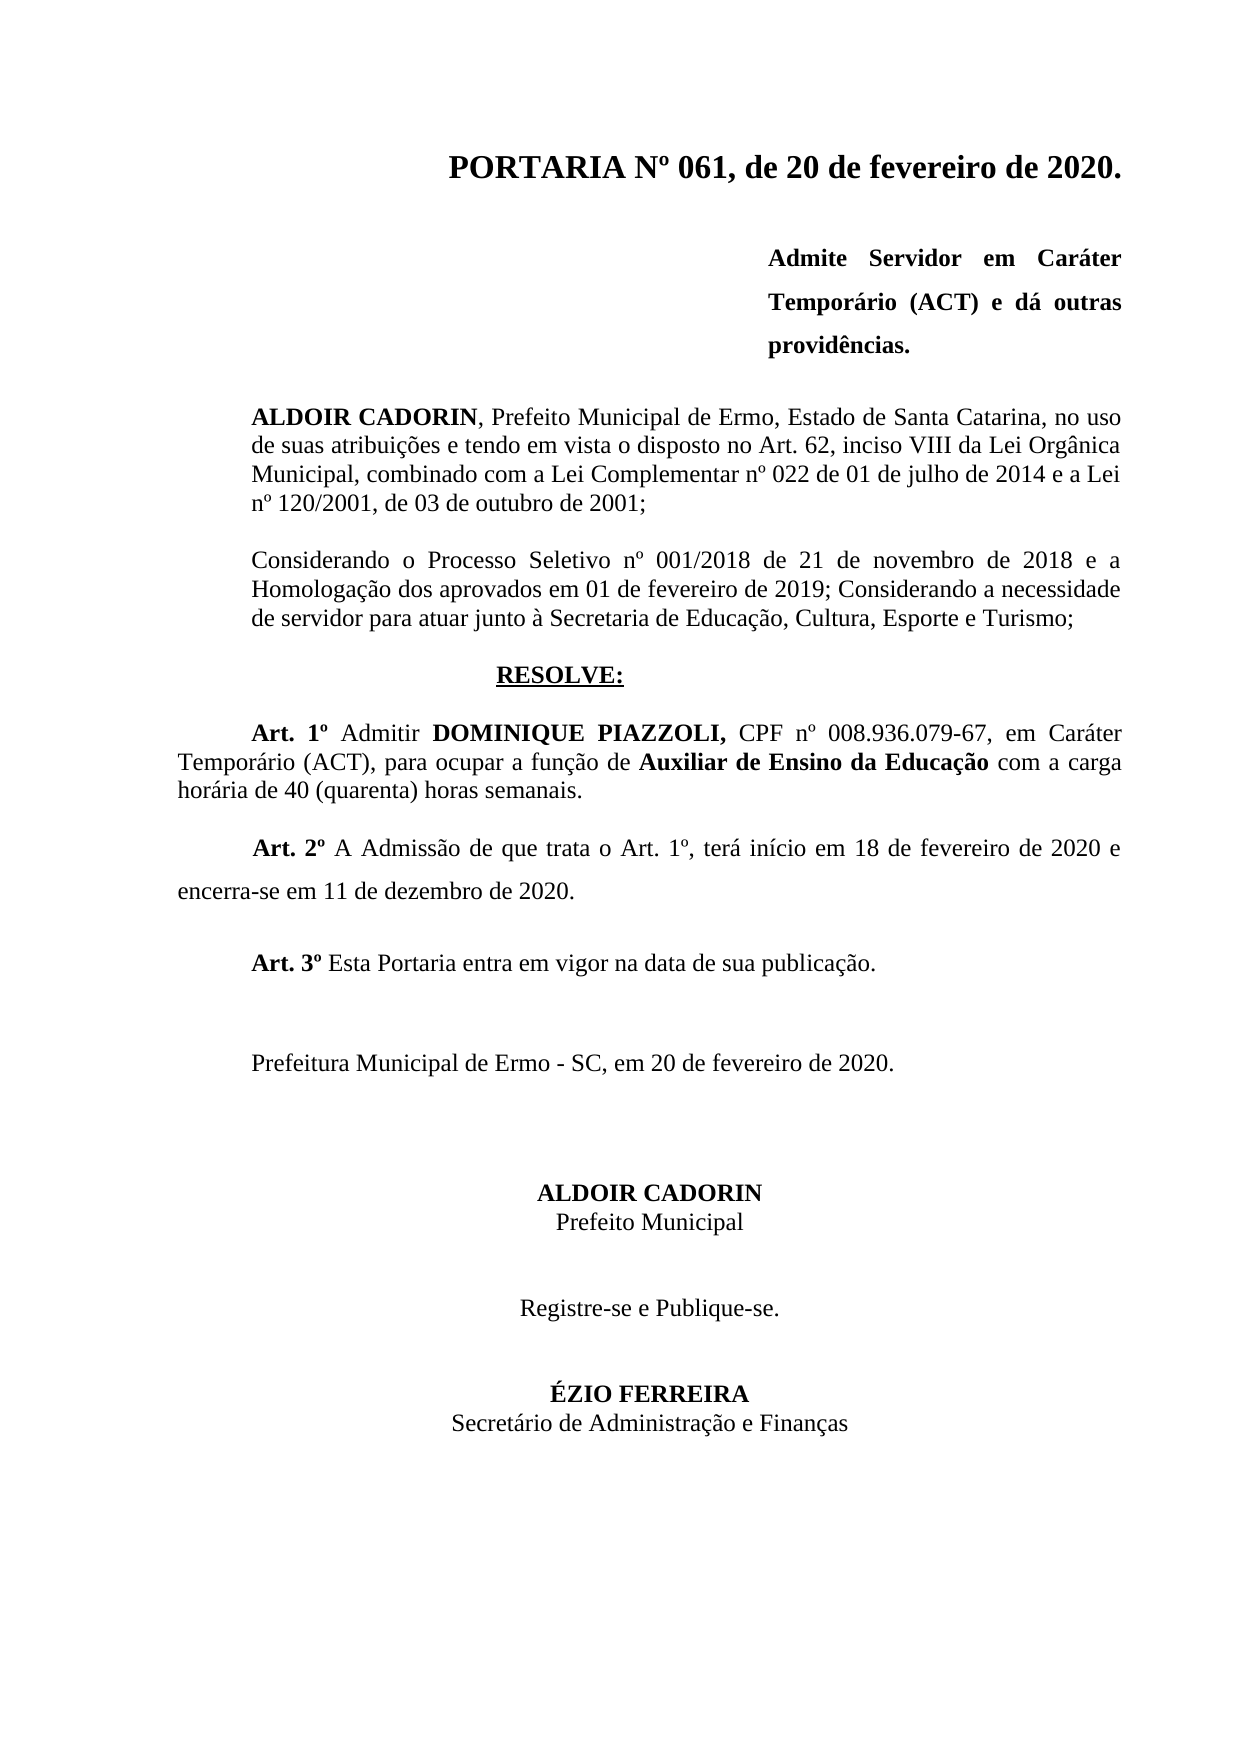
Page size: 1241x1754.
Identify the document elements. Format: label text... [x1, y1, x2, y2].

text ÉZIO FERREIRA [177, 1379, 1122, 1408]
text ALDOIR CADORIN, Prefeito Municipal de Ermo, Estado de Santa Catarina, no uso de suas atribuições e tendo em vista o disposto no Art. 62, inciso VIII da Lei Orgânica Municipal, combinado com a Lei Complementar nº 022 de 01 de julho de 2014 e a Lei nº 120/2001, de 03 de outubro de 2001; [251, 402, 1122, 517]
text Prefeitura Municipal de Ermo - SC, em 20 de fevereiro de 2020. [177, 1048, 1122, 1077]
text Prefeito Municipal [177, 1207, 1122, 1235]
text Art. 3º Esta Portaria entra em vigor na data de sua publicação. [177, 948, 1122, 977]
text Registre-se e Publique-se. [177, 1293, 1122, 1322]
text PORTARIA Nº 061, de 20 de fevereiro de 2020. [177, 148, 1122, 186]
text Art. 1º Admitir DOMINIQUE PIAZZOLI, CPF nº 008.936.079-67, em Caráter Temporário (ACT), para ocupar a função de Auxiliar de Ensino da Educação com a carga horária de 40 (quarenta) horas semanais. [177, 718, 1122, 804]
text Considerando o Processo Seletivo nº 001/2018 de 21 de novembro de 2018 e a Homologação dos aprovados em 01 de fevereiro de 2019; Considerando a necessidade de servidor para atuar junto à Secretaria de Educação, Cultura, Esporte e Turismo; [251, 545, 1122, 632]
text Admite Servidor em Caráter Temporário (ACT) e dá outras providências. [768, 243, 1122, 358]
text Secretário de Administração e Finanças [177, 1408, 1122, 1437]
text RESOLVE: [240, 660, 1122, 689]
text Art. 2º A Admissão de que trata o Art. 1º, terá início em 18 de fevereiro de 2020 e encerra-se em 11 de dezembro de 2020. [177, 833, 1122, 905]
subtitle ALDOIR CADORIN [177, 1178, 1122, 1207]
